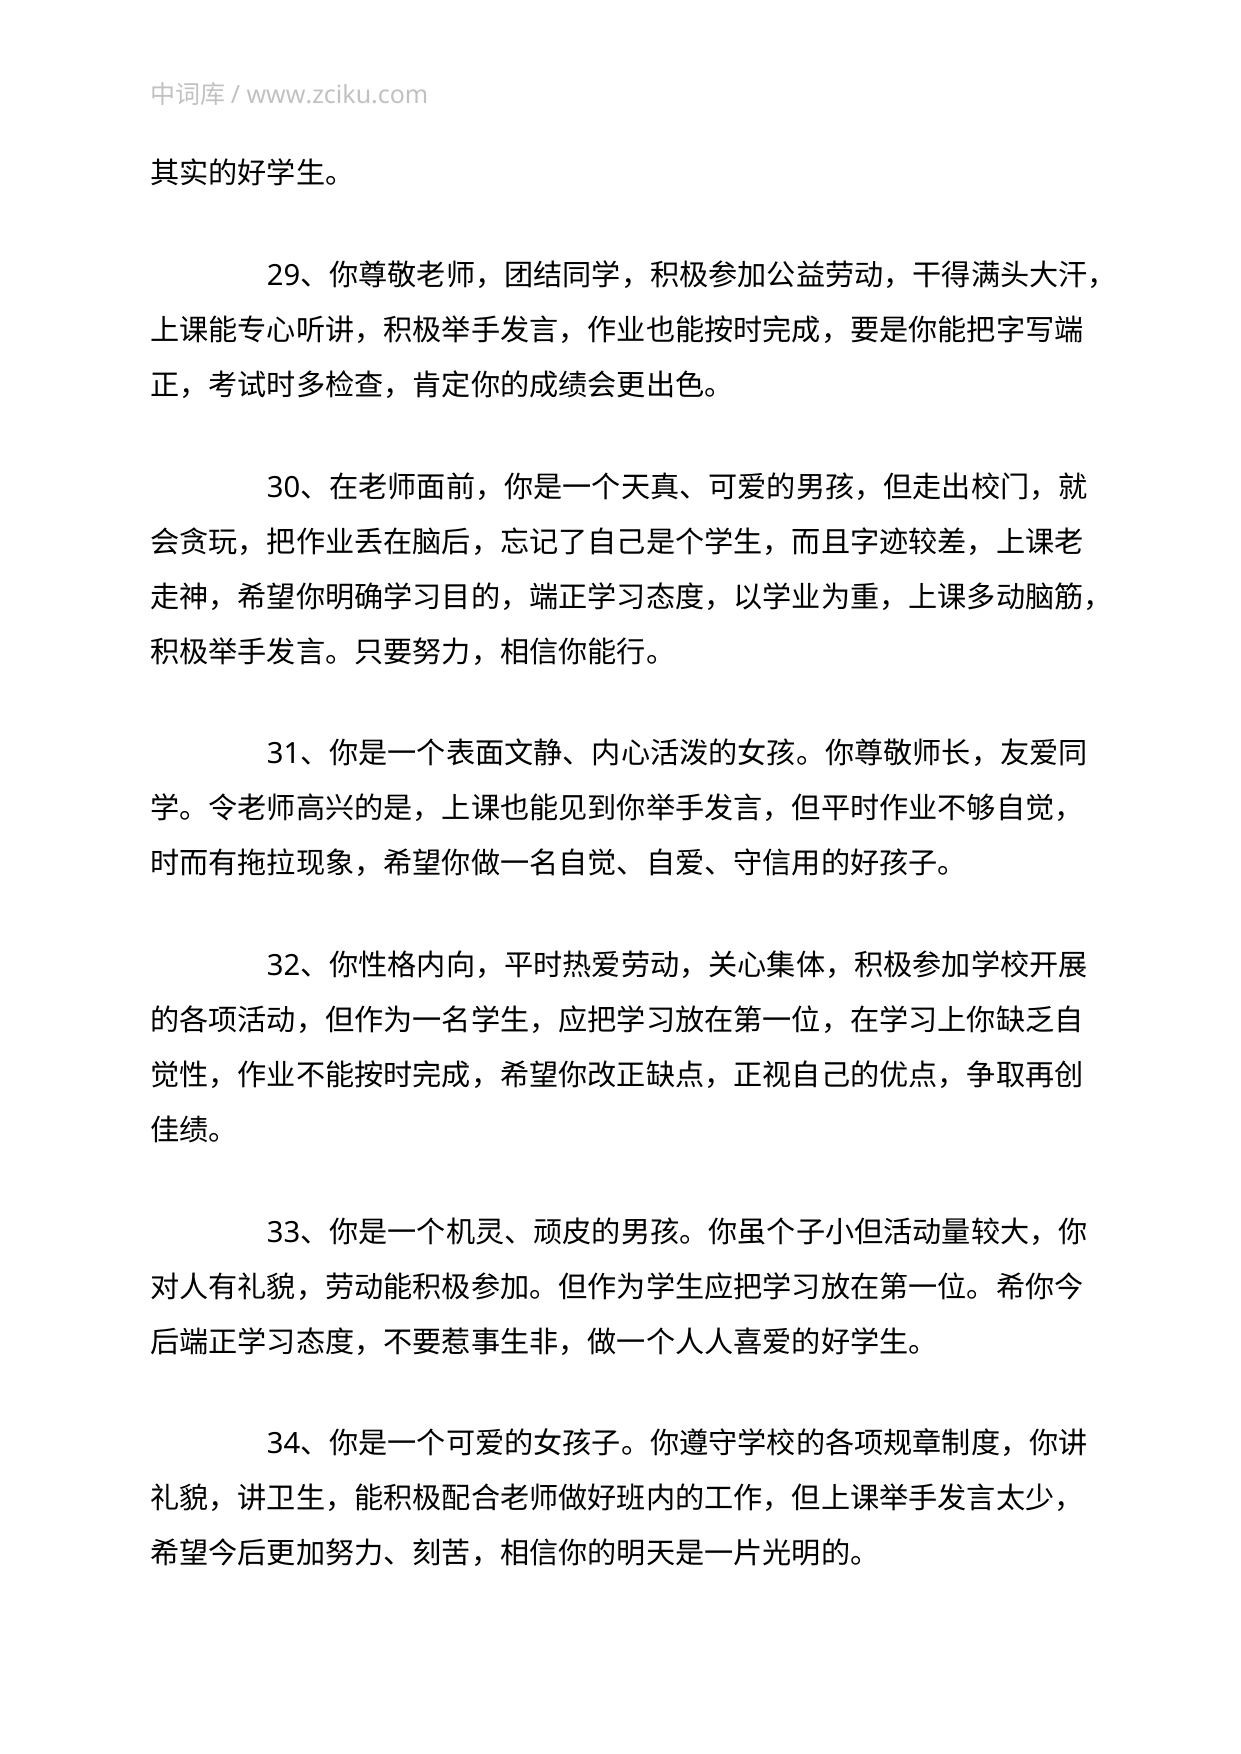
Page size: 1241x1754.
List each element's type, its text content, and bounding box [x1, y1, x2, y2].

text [150, 150, 1090, 192]
text 34、你是一个可爱的女孩子。你遵守学校的各项规章制度，你讲礼貌，讲卫生，能积极配合老师做好班内的工作，但上课举手发言太少，希望今后更加努力、刻苦，相信你的明天是一片光明的。 [150, 1420, 1090, 1572]
text 31、你是一个表面文静、内心活泼的女孩。你尊敬师长，友爱同学。令老师高兴的是，上课也能见到你举手发言，但平时作业不够自觉，时而有拖拉现象，希望你做一名自觉、自爱、守信用的好孩子。 [150, 730, 1090, 882]
text 32、你性格内向，平时热爱劳动，关心集体，积极参加学校开展的各项活动，但作为一名学生，应把学习放在第一位，在学习上你缺乏自觉性，作业不能按时完成，希望你改正缺点，正视自己的优点，争取再创佳绩。 [150, 942, 1090, 1149]
text 33、你是一个机灵、顽皮的男孩。你虽个子小但活动量较大，你对人有礼貌，劳动能积极参加。但作为学生应把学习放在第一位。希你今后端正学习态度，不要惹事生非，做一个人人喜爱的好学生。 [150, 1208, 1090, 1360]
text 29、你尊敬老师，团结同学，积极参加公益劳动，干得满头大汗，上课能专心听讲，积极举手发言，作业也能按时完成，要是你能把字写端正，考试时多检查，肯定你的成绩会更出色。 [150, 252, 1090, 404]
text 30、在老师面前，你是一个天真、可爱的男孩，但走出校门，就会贪玩，把作业丢在脑后，忘记了自己是个学生，而且字迹较差，上课老走神，希望你明确学习目的，端正学习态度，以学业为重，上课多动脑筋，积极举手发言。只要努力，相信你能行。 [150, 463, 1090, 671]
